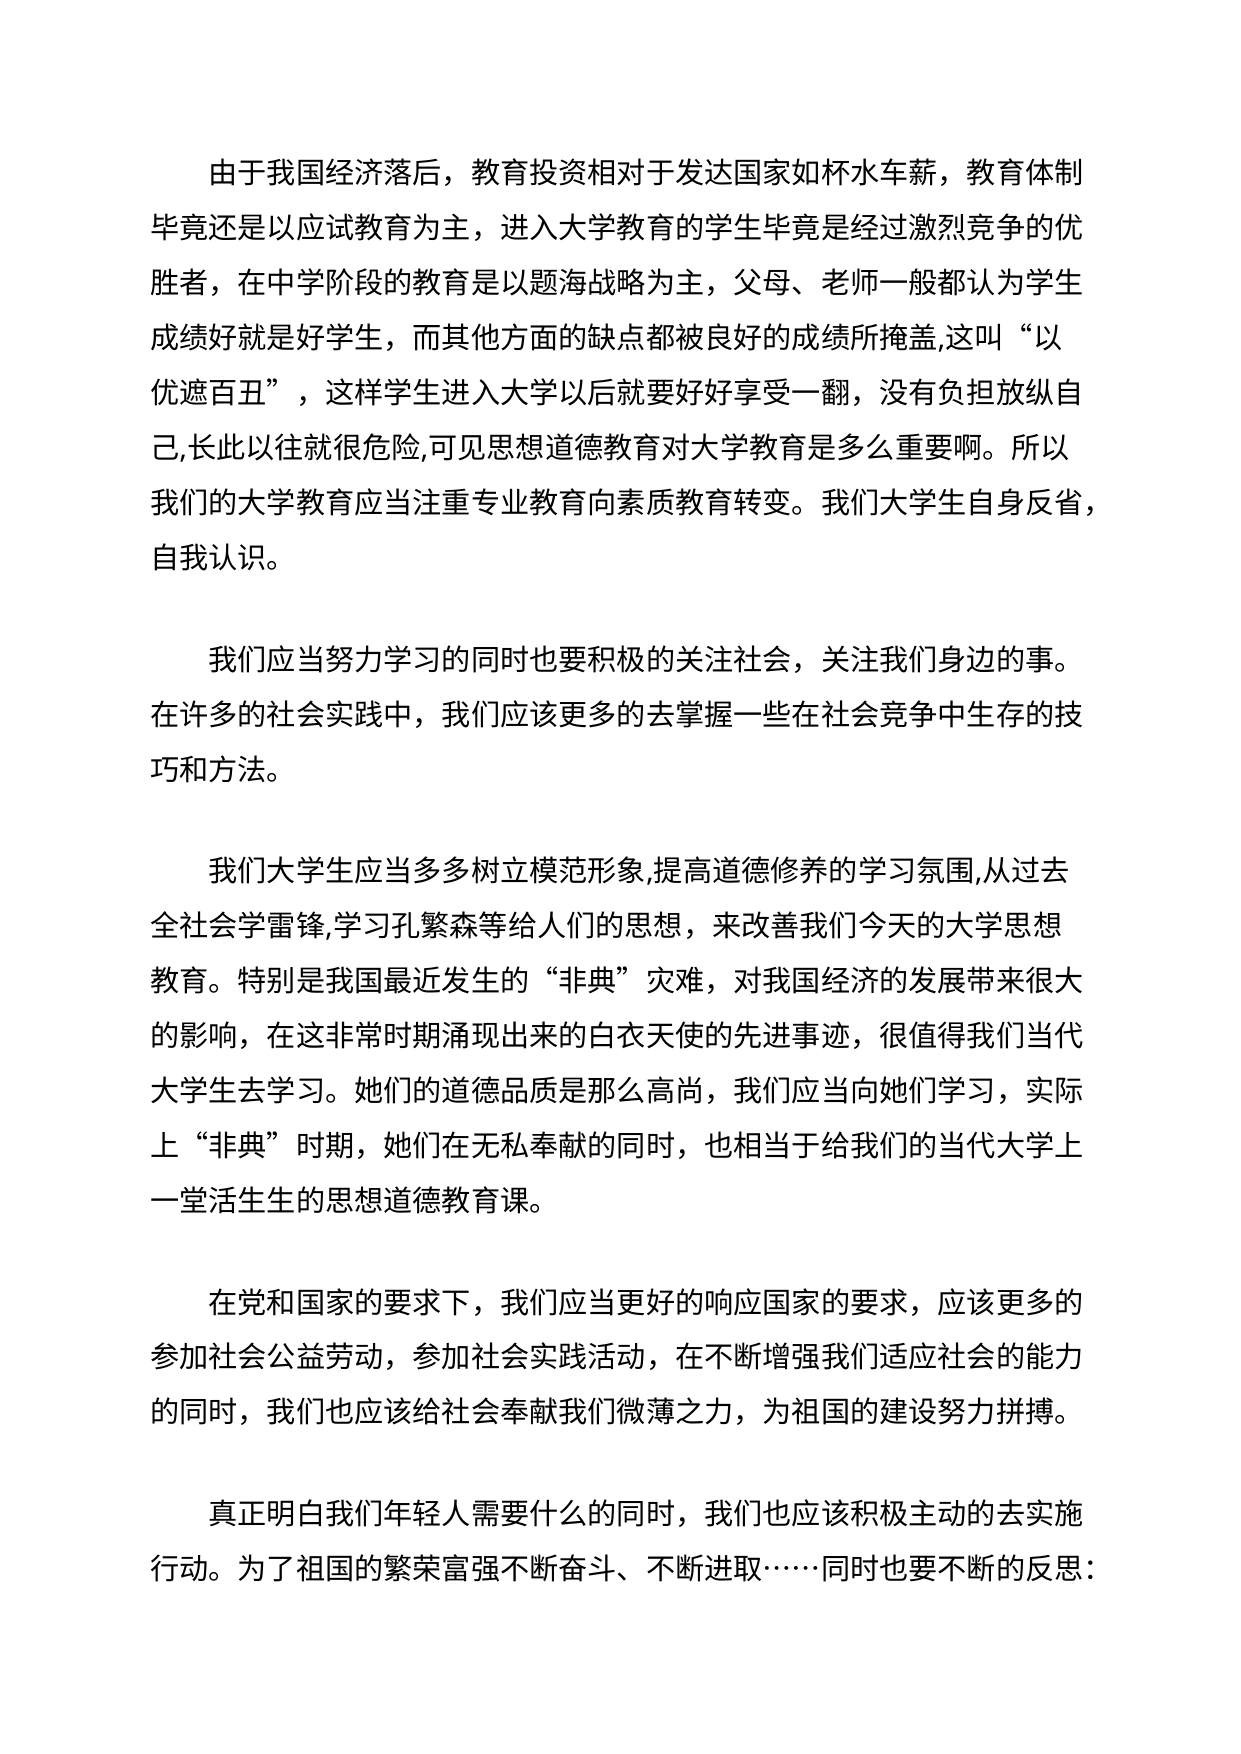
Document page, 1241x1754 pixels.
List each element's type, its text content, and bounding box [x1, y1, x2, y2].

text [150, 1491, 1090, 1588]
text 我们应当努力学习的同时也要积极的关注社会，关注我们身边的事。在许多的社会实践中，我们应该更多的去掌握一些在社会竞争中生存的技巧和方法。 [150, 636, 1090, 788]
text 由于我国经济落后，教育投资相对于发达国家如杯水车薪，教育体制毕竟还是以应试教育为主，进入大学教育的学生毕竟是经过激烈竞争的优胜者，在中学阶段的教育是以题海战略为主，父母、老师一般都认为学生成绩好就是好学生，而其他方面的缺点都被良好的成绩所掩盖,这叫“以优遮百丑”，这样学生进入大学以后就要好好享受一翻，没有负担放纵自己,长此以往就很危险,可见思想道德教育对大学教育是多么重要啊。所以我们的大学教育应当注重专业教育向素质教育转变。我们大学生自身反省，自我认识。 [150, 150, 1090, 577]
text 在党和国家的要求下，我们应当更好的响应国家的要求，应该更多的参加社会公益劳动，参加社会实践活动，在不断增强我们适应社会的能力的同时，我们也应该给社会奉献我们微薄之力，为祖国的建设努力拼搏。 [150, 1279, 1090, 1431]
text 我们大学生应当多多树立模范形象,提高道德修养的学习氛围,从过去全社会学雷锋,学习孔繁森等给人们的思想，来改善我们今天的大学思想教育。特别是我国最近发生的“非典”灾难，对我国经济的发展带来很大的影响，在这非常时期涌现出来的白衣天使的先进事迹，很值得我们当代大学生去学习。她们的道德品质是那么高尚，我们应当向她们学习，实际上“非典”时期，她们在无私奉献的同时，也相当于给我们的当代大学上一堂活生生的思想道德教育课。 [150, 848, 1090, 1220]
